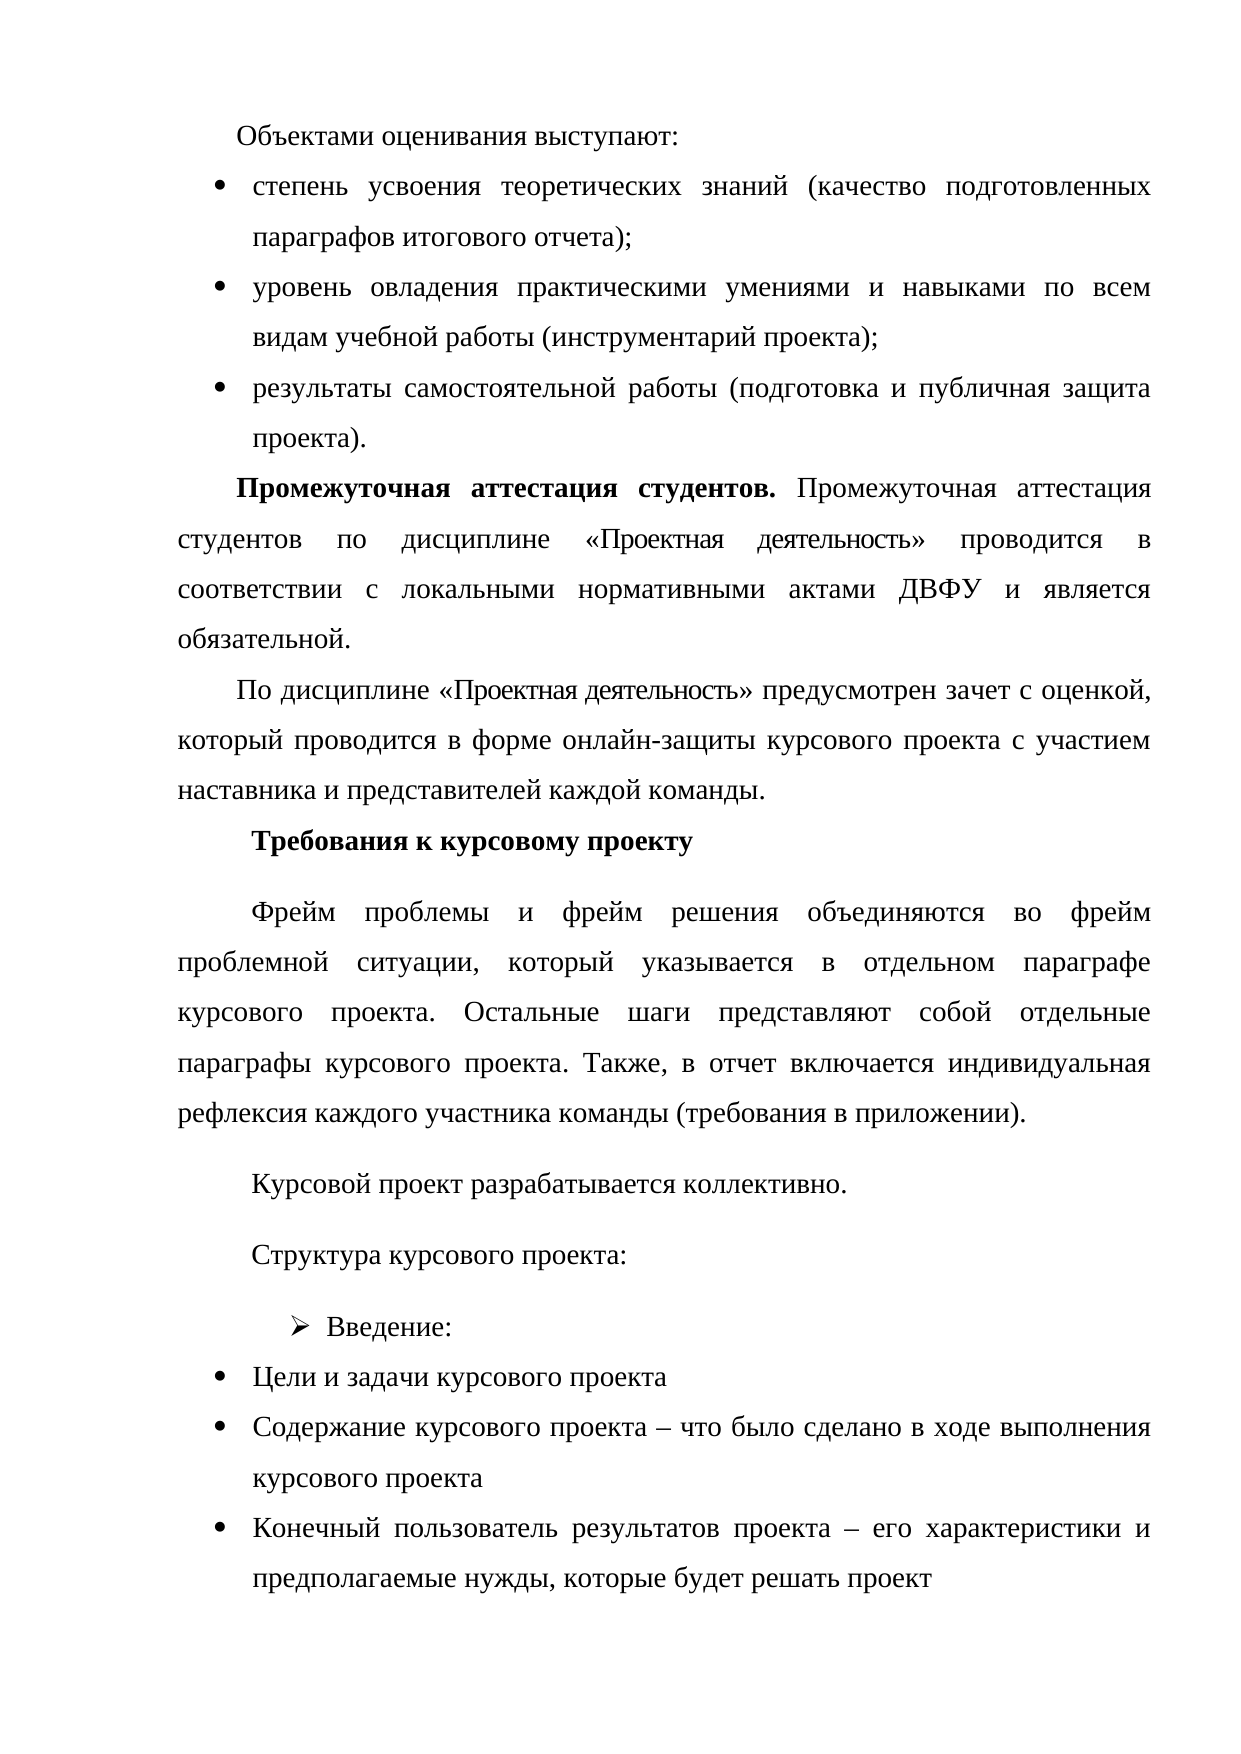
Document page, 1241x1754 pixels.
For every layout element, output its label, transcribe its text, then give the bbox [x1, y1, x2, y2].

list уровень овладения практическими умениями и навыками по всем видам учебной работы (инструментарий проекта); [215, 269, 1152, 353]
list степень усвоения теоретических знаний (качество подготовленных параграфов итогового отчета); [215, 168, 1152, 252]
text Объектами оценивания выступают: [177, 118, 1152, 152]
text Фрейм проблемы и фрейм решения объединяются во фрейм проблемной ситуации, который указывается в отдельном параграфе курсового проекта. Остальные шаги представляют собой отдельные параграфы курсового проекта. Также, в отчет включается индивидуальная рефлексия каждого участника команды (требования в приложении). [177, 894, 1152, 1129]
text По дисциплине «Проектная деятельность» предусмотрен зачет с оценкой, который проводится в форме онлайн-защиты курсового проекта с участием наставника и представителей каждой команды. [177, 672, 1152, 806]
text Структура курсового проекта: [177, 1237, 1152, 1271]
list Конечный пользователь результатов проекта – его характеристики и предполагаемые нужды, которые будет решать проект [215, 1510, 1152, 1594]
list Цели и задачи курсового проекта [215, 1359, 1152, 1393]
list Введение: [288, 1309, 1152, 1342]
text Курсовой проект разрабатывается коллективно. [177, 1166, 1152, 1200]
text Промежуточная аттестация студентов. Промежуточная аттестация студентов по дисциплине «Проектная деятельность» проводится в соответствии с локальными нормативными актами ДВФУ и является обязательной. [177, 471, 1152, 655]
list Содержание курсового проекта – что было сделано в ходе выполнения курсового проекта [215, 1409, 1152, 1493]
text Требования к курсовому проекту [177, 823, 1152, 856]
list результаты самостоятельной работы (подготовка и публичная защита проекта). [215, 370, 1152, 454]
